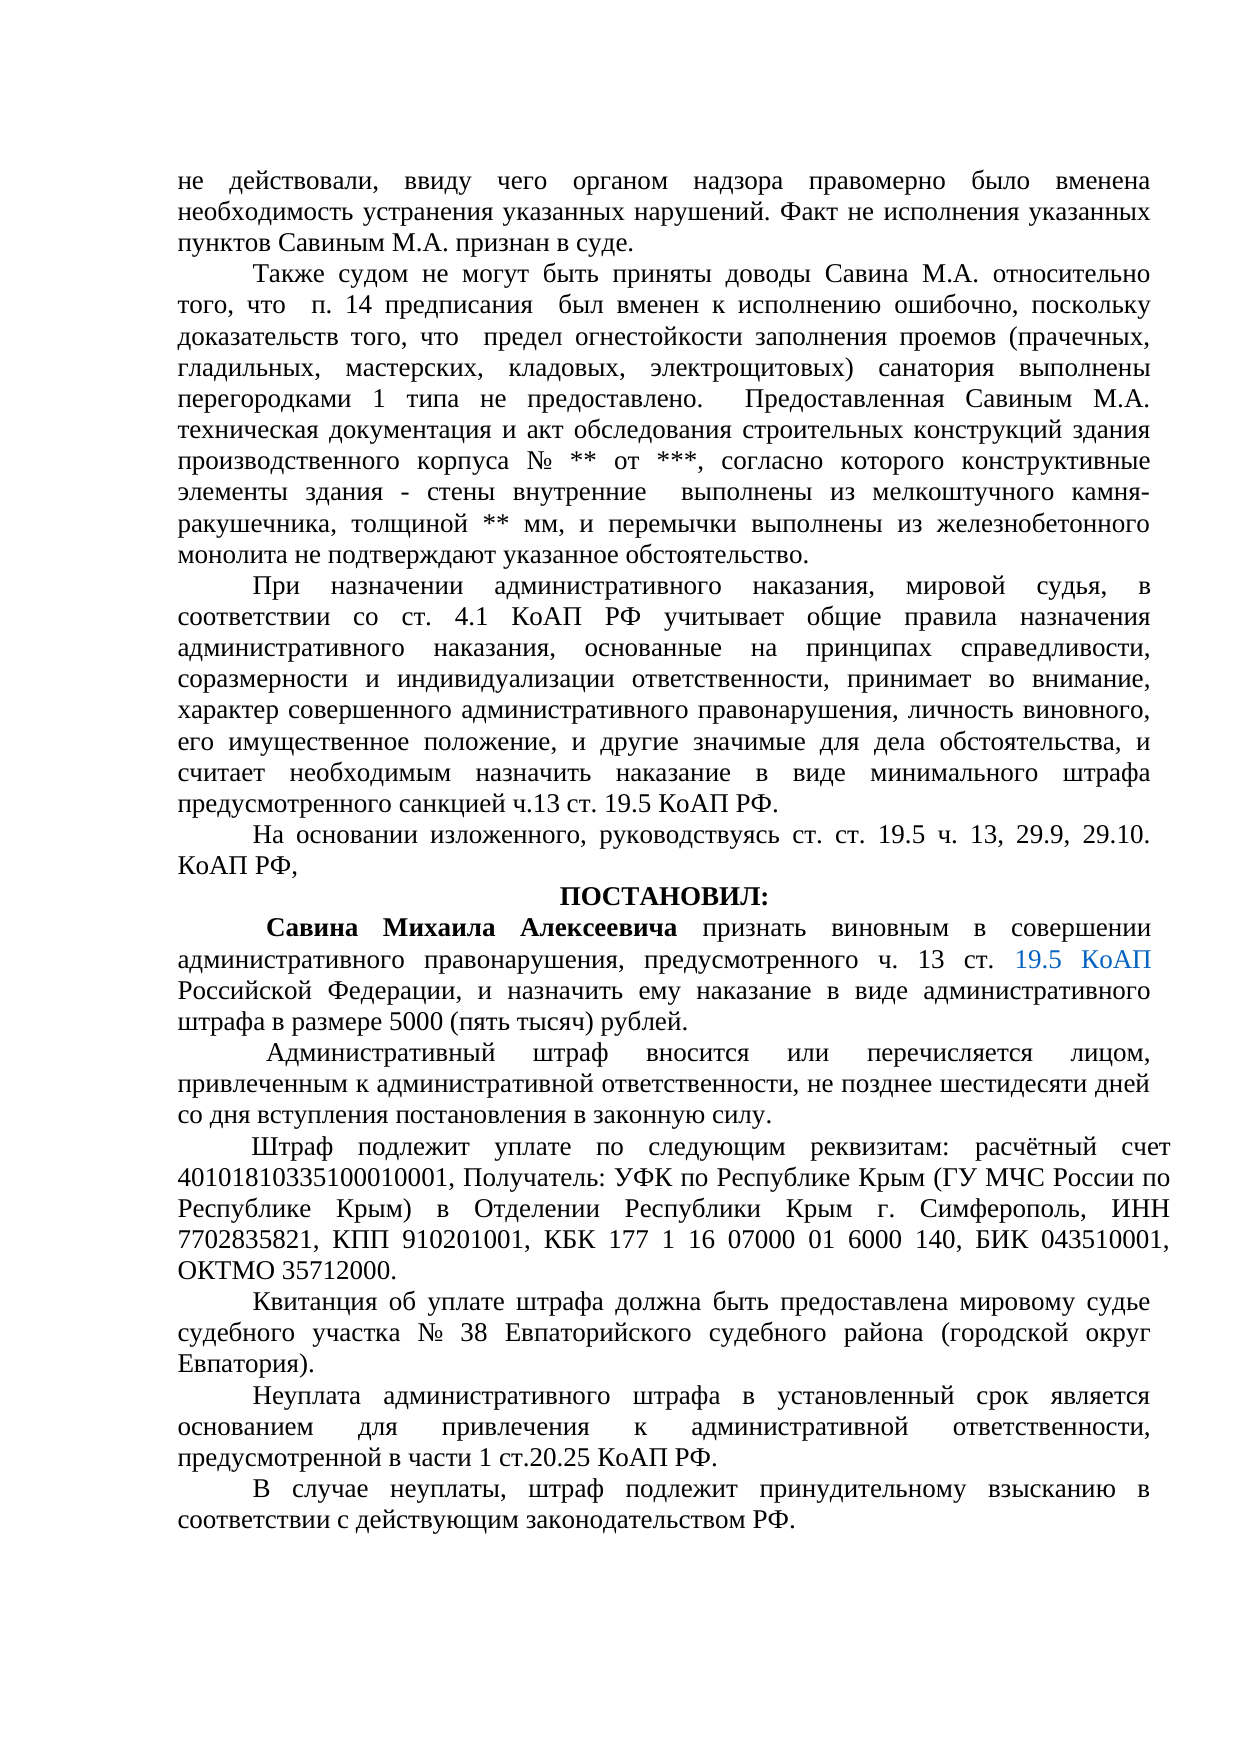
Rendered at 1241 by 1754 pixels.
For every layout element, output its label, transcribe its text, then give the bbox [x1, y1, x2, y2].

text Квитанция об уплате штрафа должна быть предоставлена мировому судье судебного участка № 38 Евпаторийского судебного района (городской округ Евпатория). [177, 1285, 1152, 1379]
text Административный штраф вносится или перечисляется лицом, привлеченным к административной ответственности, не позднее шестидесяти дней со дня вступления постановления в законную силу. [177, 1036, 1152, 1129]
text не действовали, ввиду чего органом надзора правомерно было вменена необходимость устранения указанных нарушений. Факт не исполнения указанных пунктов Савиным М.А. признан в суде. [177, 164, 1152, 257]
text Савина Михаила Алексеевича признать виновным в совершении административного правонарушения, предусмотренного ч. 13 ст. 19.5 КоАП Российской Федерации, и назначить ему наказание в виде административного штрафа в размере 5000 (пять тысяч) рублей. [177, 912, 1152, 1036]
text Также судом не могут быть приняты доводы Савина М.А. относительно того, что п. 14 предписания был вменен к исполнению ошибочно, поскольку доказательств того, что предел огнестойкости заполнения проемов (прачечных, гладильных, мастерских, кладовых, электрощитовых) санатория выполнены перегородками 1 типа не предоставлено. Предоставленная Савиным М.А. техническая документация и акт обследования строительных конструкций здания производственного корпуса № ** от ***, согласно которого конструктивные элементы здания - стены внутренние выполнены из мелкоштучного камня-ракушечника, толщиной ** мм, и перемычки выполнены из железнобетонного монолита не подтверждают указанное обстоятельство. [177, 257, 1152, 569]
text Неуплата административного штрафа в установленный срок является основанием для привлечения к административной ответственности, предусмотренной в части 1 ст.20.25 КоАП РФ. [177, 1379, 1152, 1472]
text ПОСТАНОВИЛ: [177, 880, 1152, 912]
text При назначении административного наказания, мировой судья, в соответствии со ст. 4.1 КоАП РФ учитывает общие правила назначения административного наказания, основанные на принципах справедливости, соразмерности и индивидуализации ответственности, принимает во внимание, характер совершенного административного правонарушения, личность виновного, его имущественное положение, и другие значимые для дела обстоятельства, и считает необходимым назначить наказание в виде минимального штрафа предусмотренного санкцией ч.13 ст. 19.5 КоАП РФ. [177, 569, 1152, 818]
text Штраф подлежит уплате по следующим реквизитам: расчётный счет 40101810335100010001, Получатель: УФК по Республике Крым (ГУ МЧС России по Республике Крым) в Отделении Республики Крым г. Симферополь, ИНН 7702835821, КПП 910201001, КБК 177 1 16 07000 01 6000 140, БИК 043510001, ОКТМО 35712000. [177, 1129, 1171, 1285]
text В случае неуплаты, штраф подлежит принудительному взысканию в соответствии с действующим законодательством РФ. [177, 1472, 1152, 1534]
text На основании изложенного, руководствуясь ст. ст. 19.5 ч. 13, 29.9, 29.10. КоАП РФ, [177, 818, 1152, 880]
